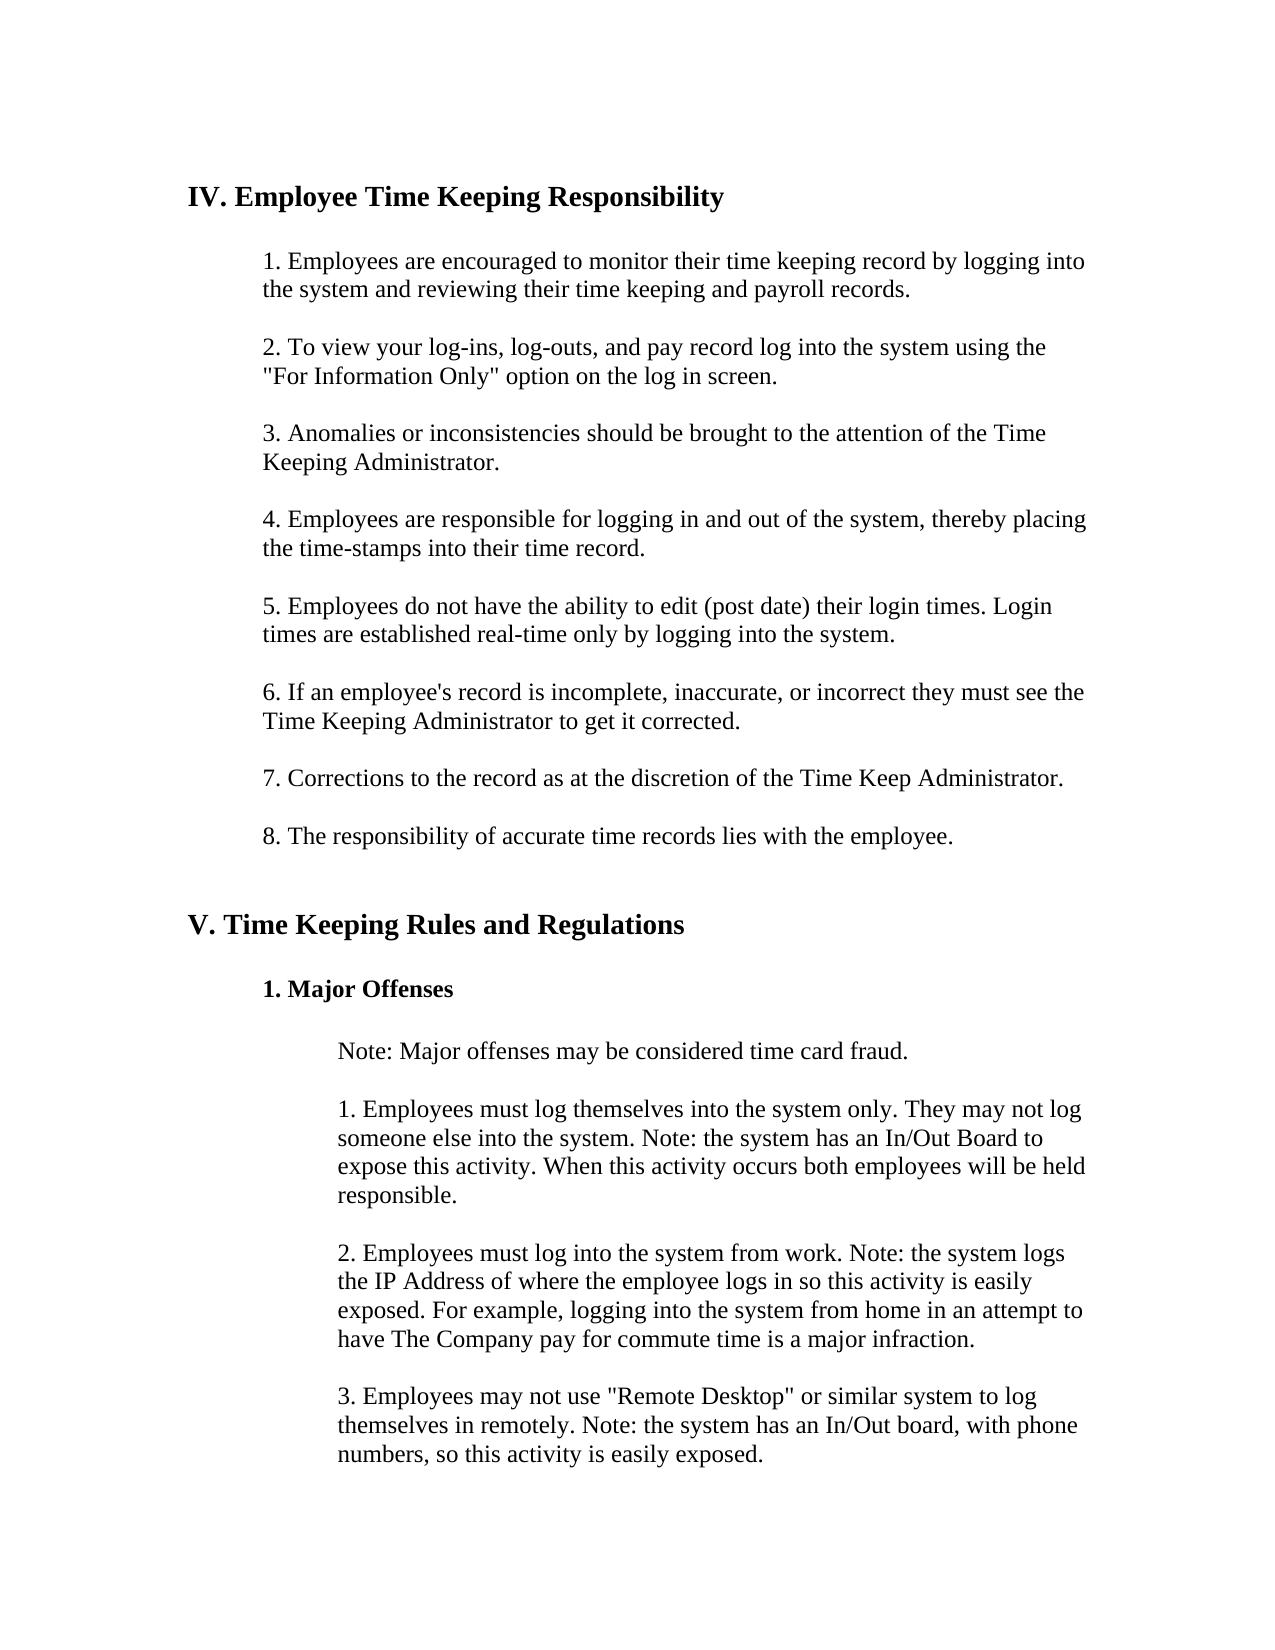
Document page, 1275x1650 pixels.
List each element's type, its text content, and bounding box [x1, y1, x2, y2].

text 2. Employees must log into the system from work. Note: the system logs the IP Address of where the employee logs in so this activity is easily exposed. For example, logging into the system from home in an attempt to have The Company pay for commute time is a major infraction. [337, 1238, 1087, 1353]
text 1. Employees are encouraged to monitor their time keeping record by logging into the system and reviewing their time keeping and payroll records. [262, 246, 1087, 303]
text 7. Corrections to the record as at the discretion of the Time Keep Administrator. [262, 763, 1087, 792]
text V. Time Keeping Rules and Regulations [187, 907, 1087, 941]
text 5. Employees do not have the ability to edit (post date) their login times. Login times are established real-time only by logging into the system. [262, 591, 1087, 648]
text 1. Employees must log themselves into the system only. They may not log someone else into the system. Note: the system has an In/Out Board to expose this activity. When this activity occurs both employees will be held responsible. [337, 1094, 1087, 1209]
text 8. The responsibility of accurate time records lies with the employee. [262, 821, 1087, 849]
text 1. Major Offenses [262, 974, 1087, 1003]
text IV. Employee Time Keeping Responsibility [187, 179, 1087, 212]
text 6. If an employee's record is incomplete, inaccurate, or incorrect they must see the Time Keeping Administrator to get it corrected. [262, 677, 1087, 734]
text 3. Employees may not use "Remote Desktop" or similar system to log themselves in remotely. Note: the system has an In/Out board, with phone numbers, so this activity is easily exposed. [337, 1381, 1087, 1468]
text 4. Employees are responsible for logging in and out of the system, thereby placing the time-stamps into their time record. [262, 504, 1087, 562]
text 2. To view your log-ins, log-outs, and pay record log into the system using the "For Information Only" option on the log in screen. [262, 332, 1087, 389]
text Note: Major offenses may be considered time card fraud. [337, 1036, 1087, 1065]
text 3. Anomalies or inconsistencies should be brought to the attention of the Time Keeping Administrator. [262, 418, 1087, 476]
